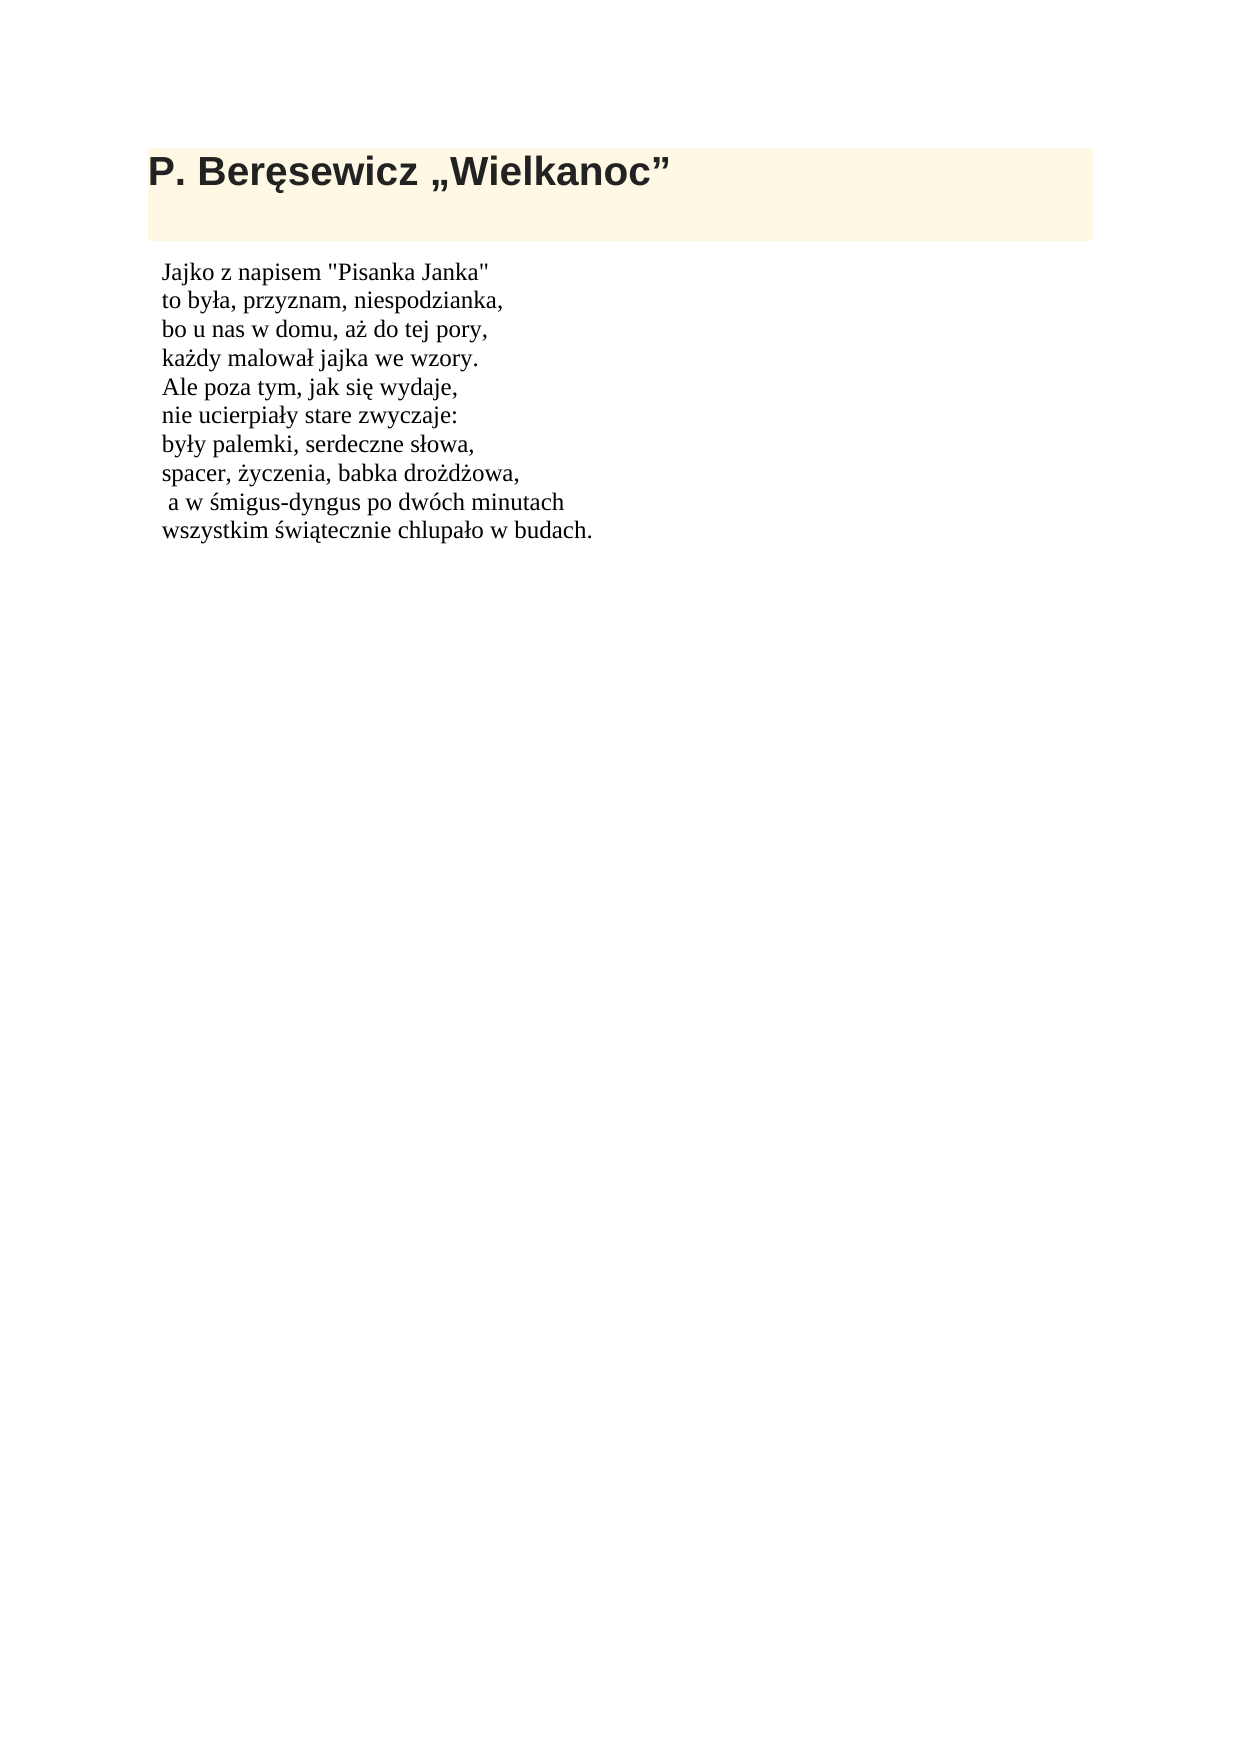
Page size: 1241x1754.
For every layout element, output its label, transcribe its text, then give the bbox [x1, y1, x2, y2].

table_header Jajko z napisem "Pisanka Janka" to była, przyznam, niespodzianka, bo u nas w domu, aż do tej pory, każdy malował jajka we wzory. Ale poza tym, jak się wydaje, nie ucierpiały stare zwyczaje: były palemki, serdeczne słowa, spacer, życzenia, babka drożdżowa, a w śmigus-dyngus po dwóch minutach wszystkim świątecznie chlupało w budach. [146, 241, 1240, 560]
text P. Beręsewicz „Wielkanoc” [148, 148, 1093, 194]
